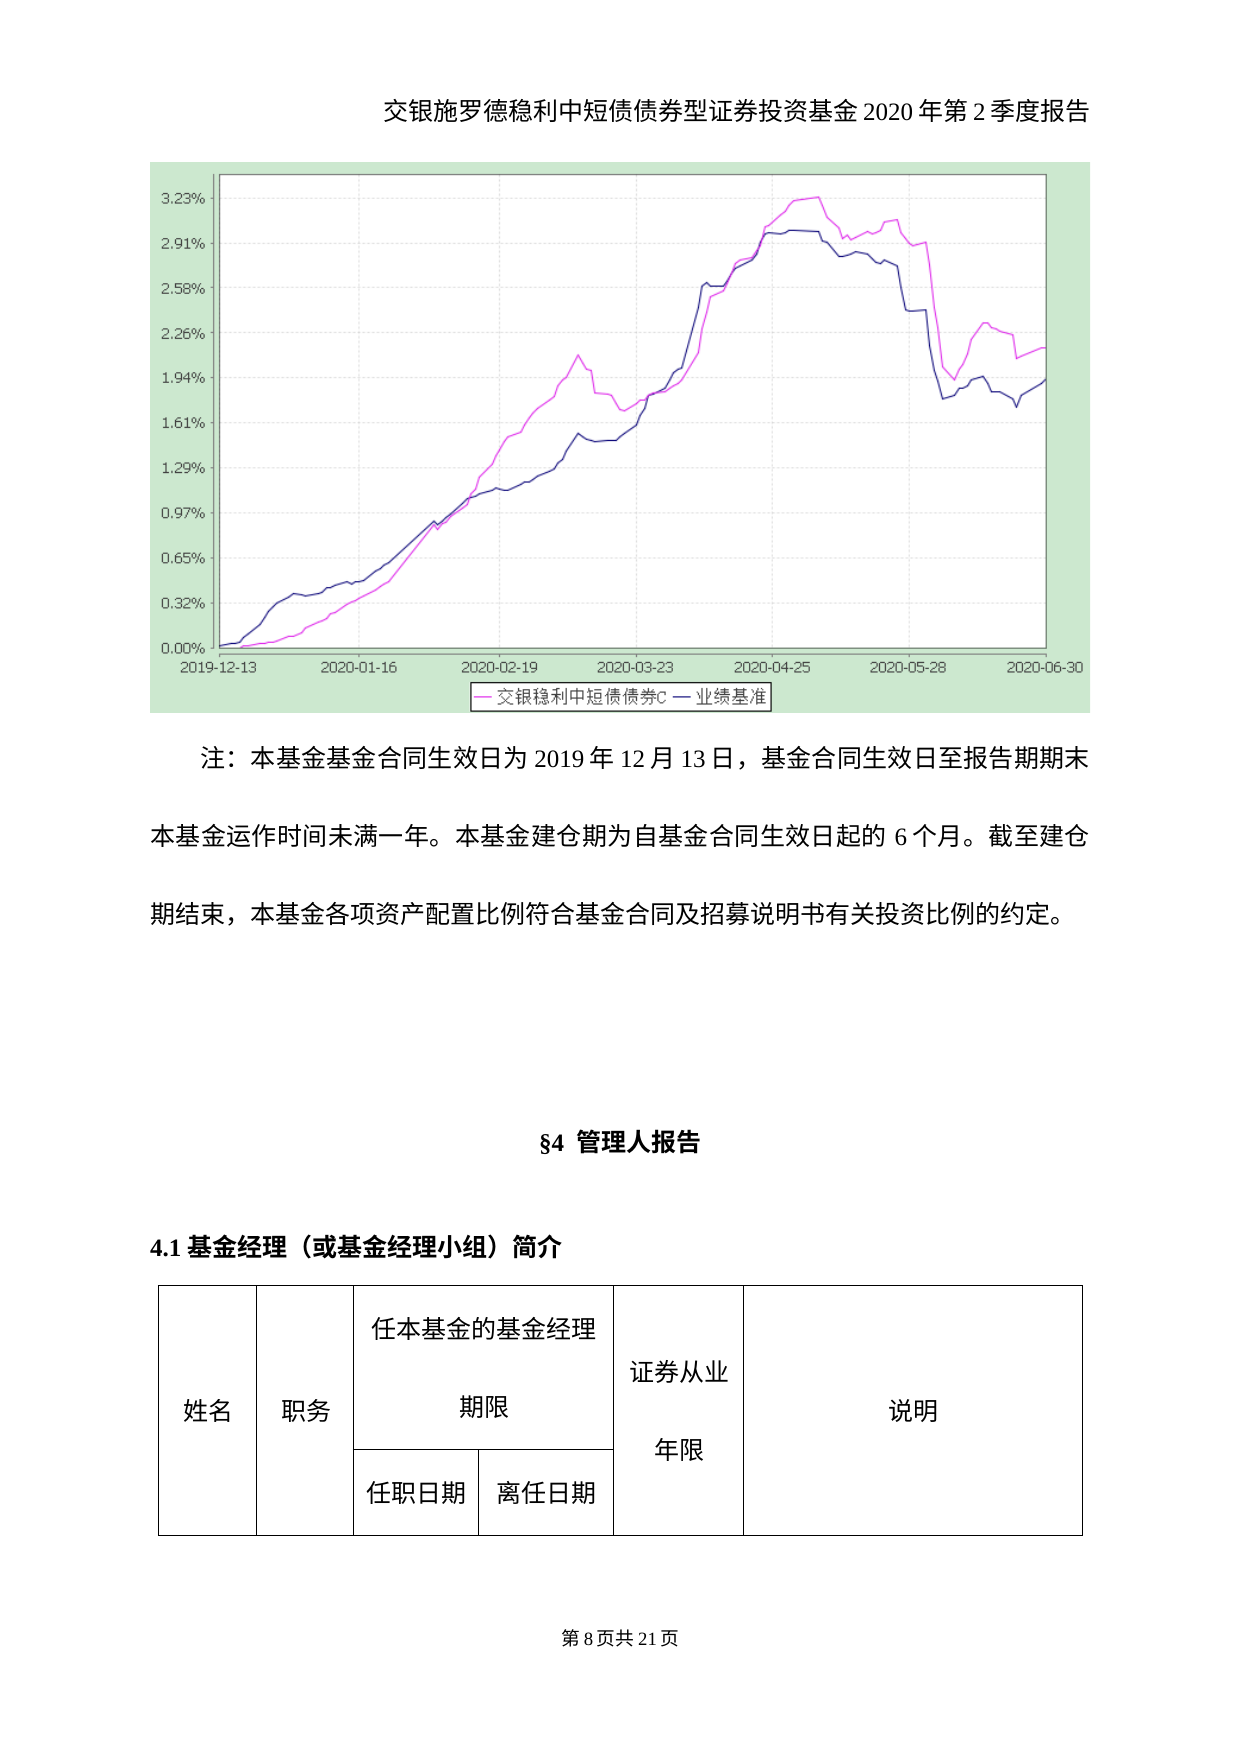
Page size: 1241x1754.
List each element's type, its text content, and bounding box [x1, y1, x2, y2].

picture [150, 162, 1091, 713]
text 4.1 基金经理（或基金经理小组）简介 [150, 1213, 1090, 1278]
table_cell 任职日期 [354, 1450, 478, 1535]
table_header 证券从业年限 [614, 1286, 743, 1535]
table_cell 离任日期 [479, 1450, 613, 1535]
table_header 姓名 [159, 1286, 256, 1535]
table_header 说明 [744, 1286, 1082, 1535]
subtitle §4 管理人报告 [150, 1108, 1090, 1173]
text 注：本基金基金合同生效日为2019年12月13日，基金合同生效日至报告期期末，本基金运作时间未满一年。本基金建仓期为自基金合同生效日起的6个月。截至建仓期结束，本基金各项资产配置比例符合基金合同及招募说明书有关投资比例的约定。 [150, 724, 1090, 945]
table_header 职务 [257, 1286, 353, 1535]
table_header 任本基金的基金经理期限 [354, 1286, 613, 1449]
